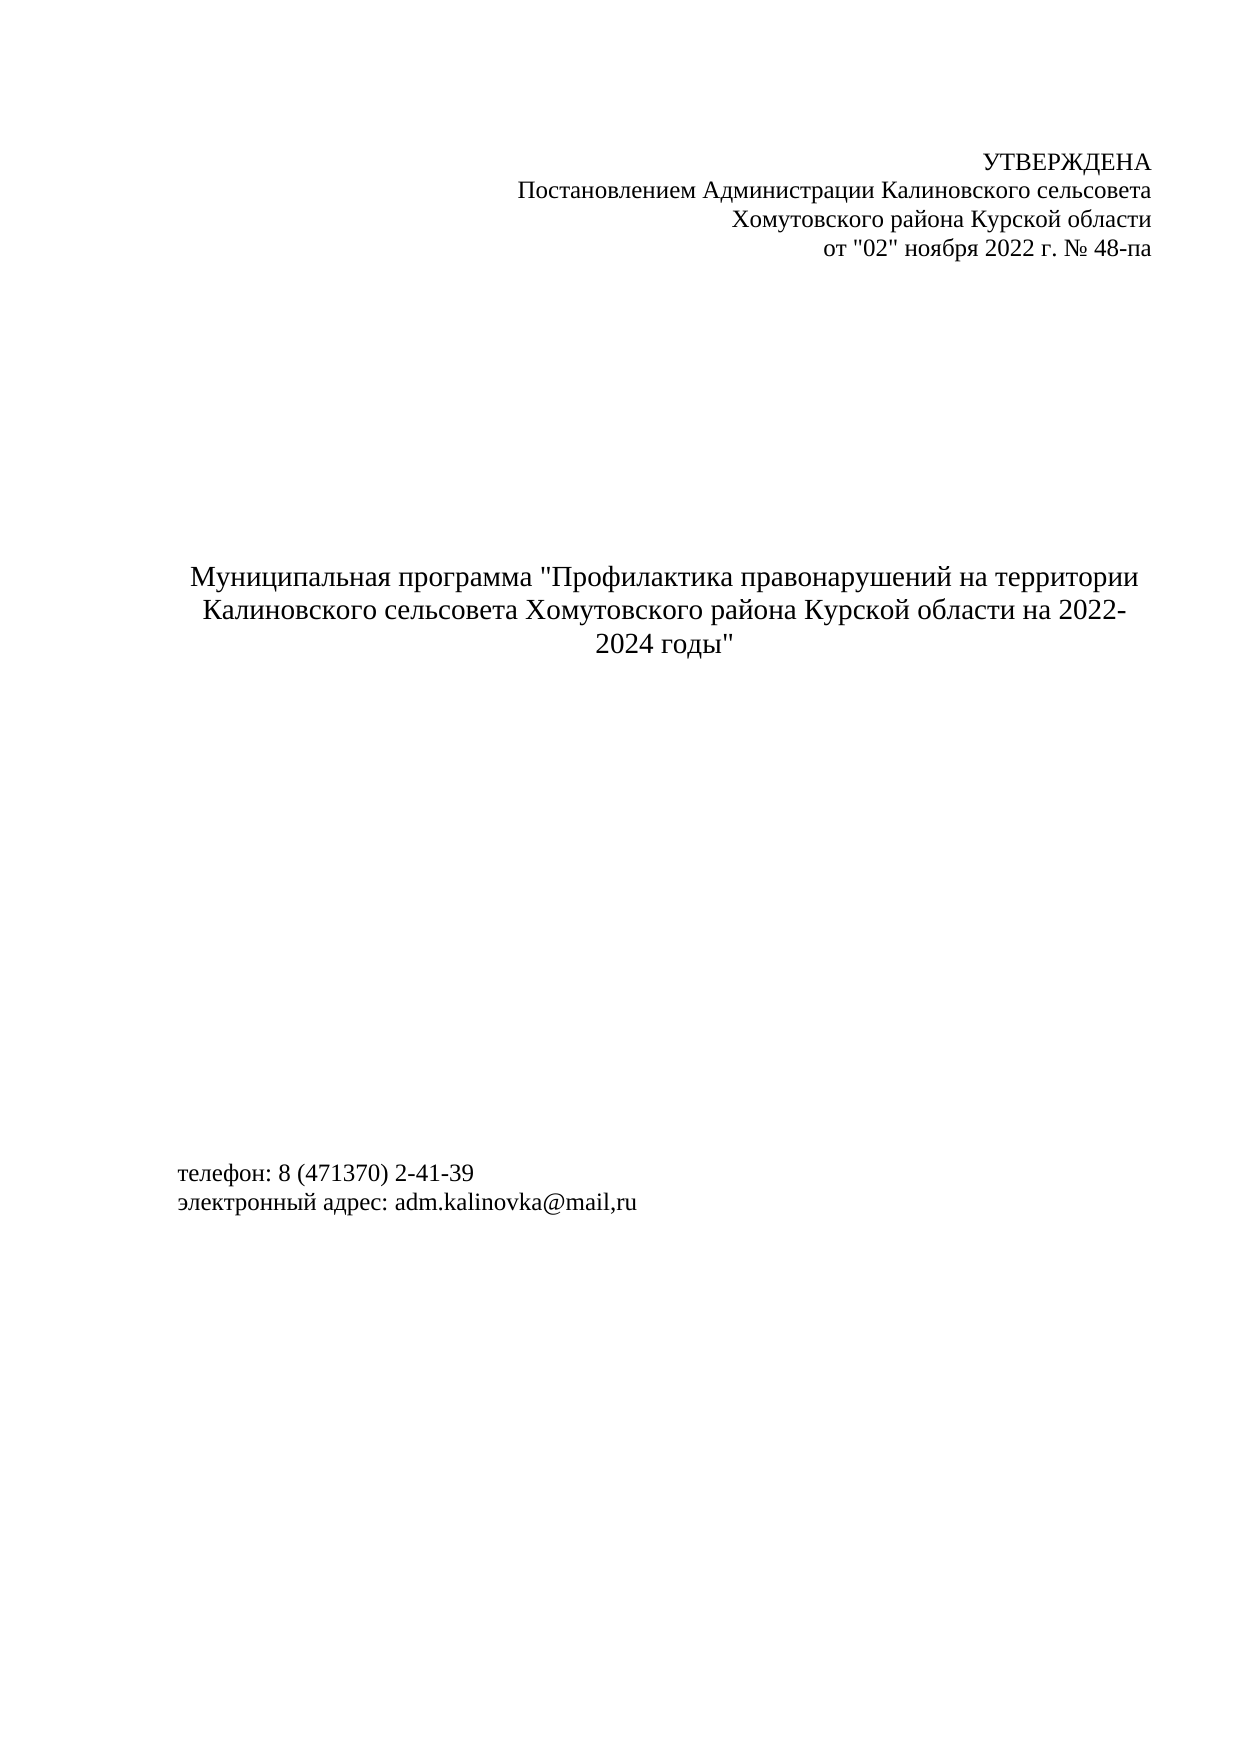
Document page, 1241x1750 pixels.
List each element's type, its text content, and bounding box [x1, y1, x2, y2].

text Хомутовского района Курской области [177, 204, 1152, 233]
text электронный адрес: adm.kalinovka@mail,ru [177, 1187, 1152, 1215]
text телефон: 8 (471370) 2-41-39 [177, 1158, 1152, 1187]
text Муниципальная программа "Профилактика правонарушений на территории Калиновского сельсовета Хомутовского района Курской области на 2022-2024 годы" [177, 559, 1152, 659]
text Постановлением Администрации Калиновского сельсовета [177, 176, 1152, 204]
text от "02" ноября 2022 г. № 48-па [177, 233, 1152, 262]
text УТВЕРЖДЕНА [177, 147, 1152, 176]
